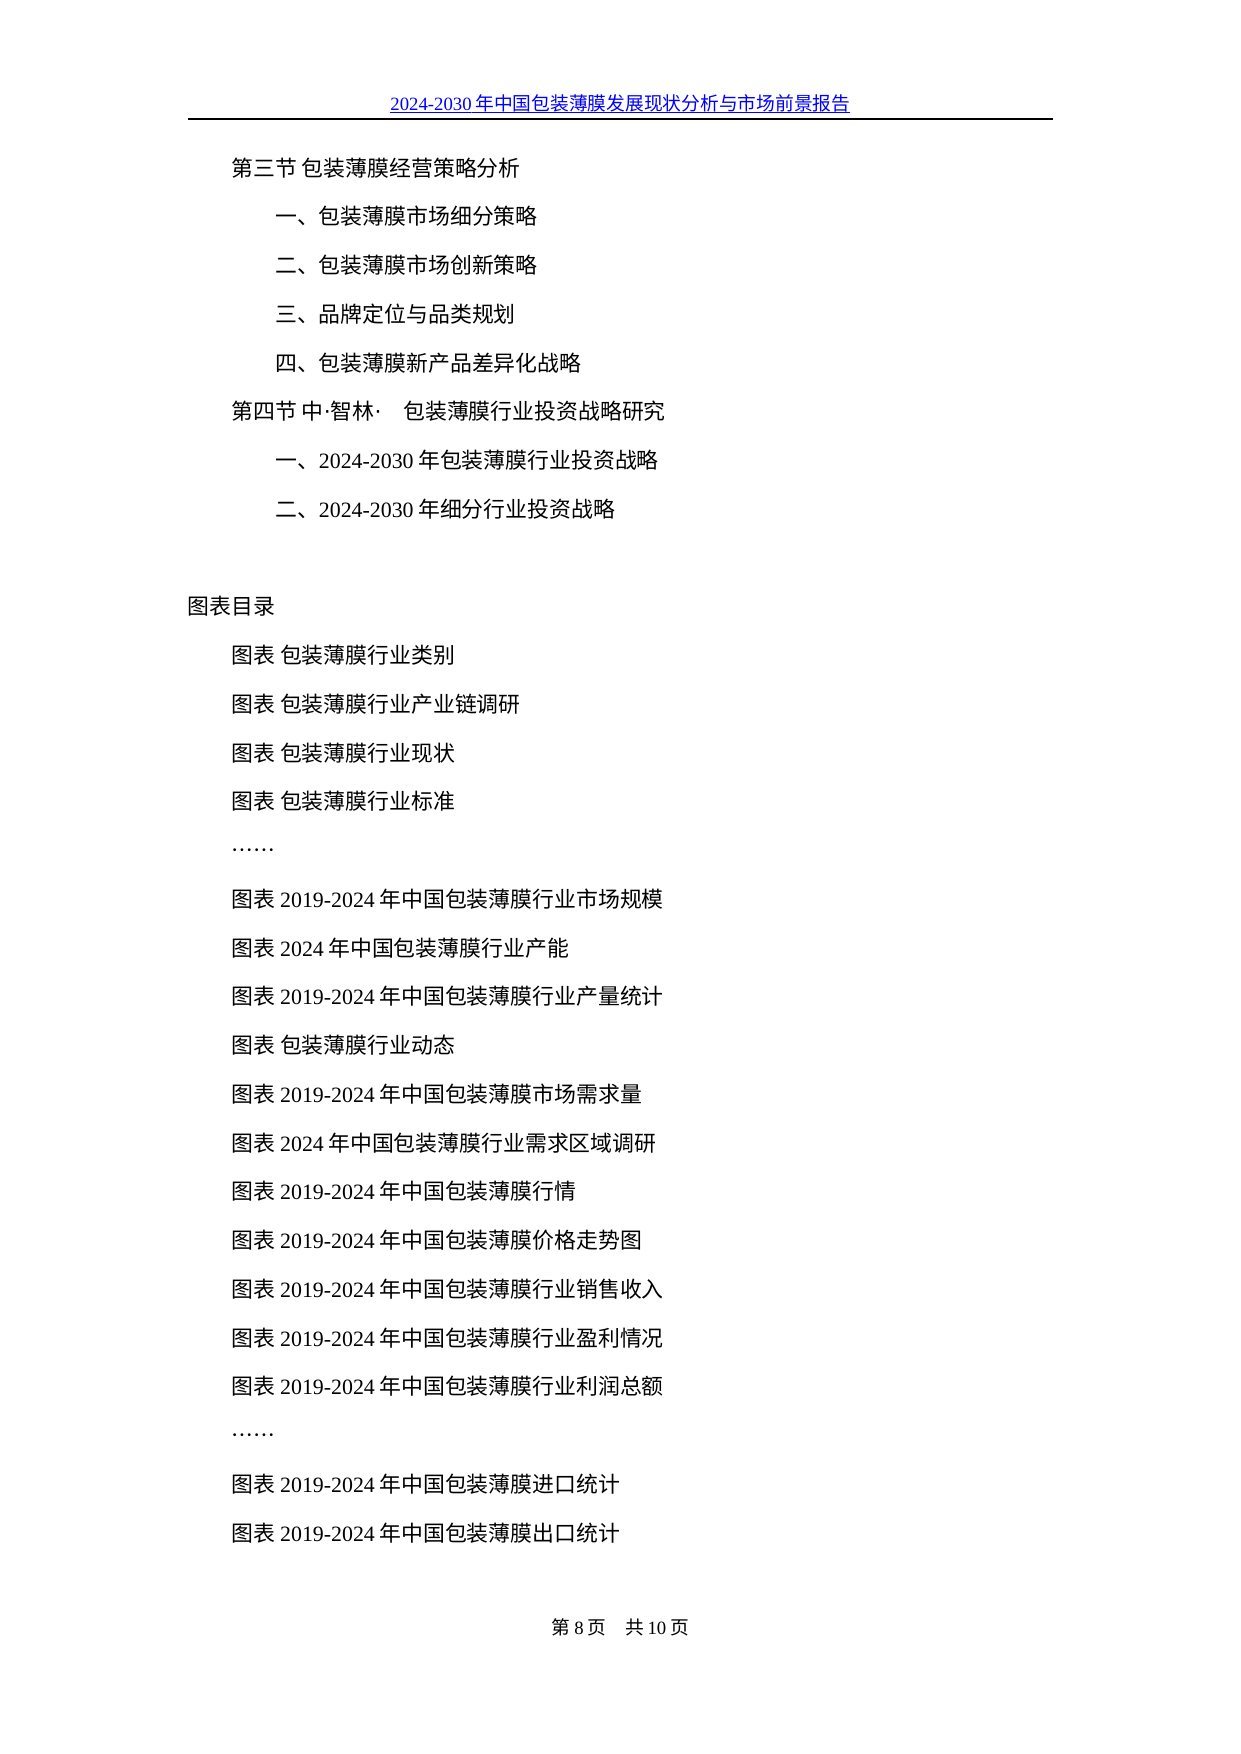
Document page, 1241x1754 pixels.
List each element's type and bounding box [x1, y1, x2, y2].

text [187, 150, 1053, 1548]
